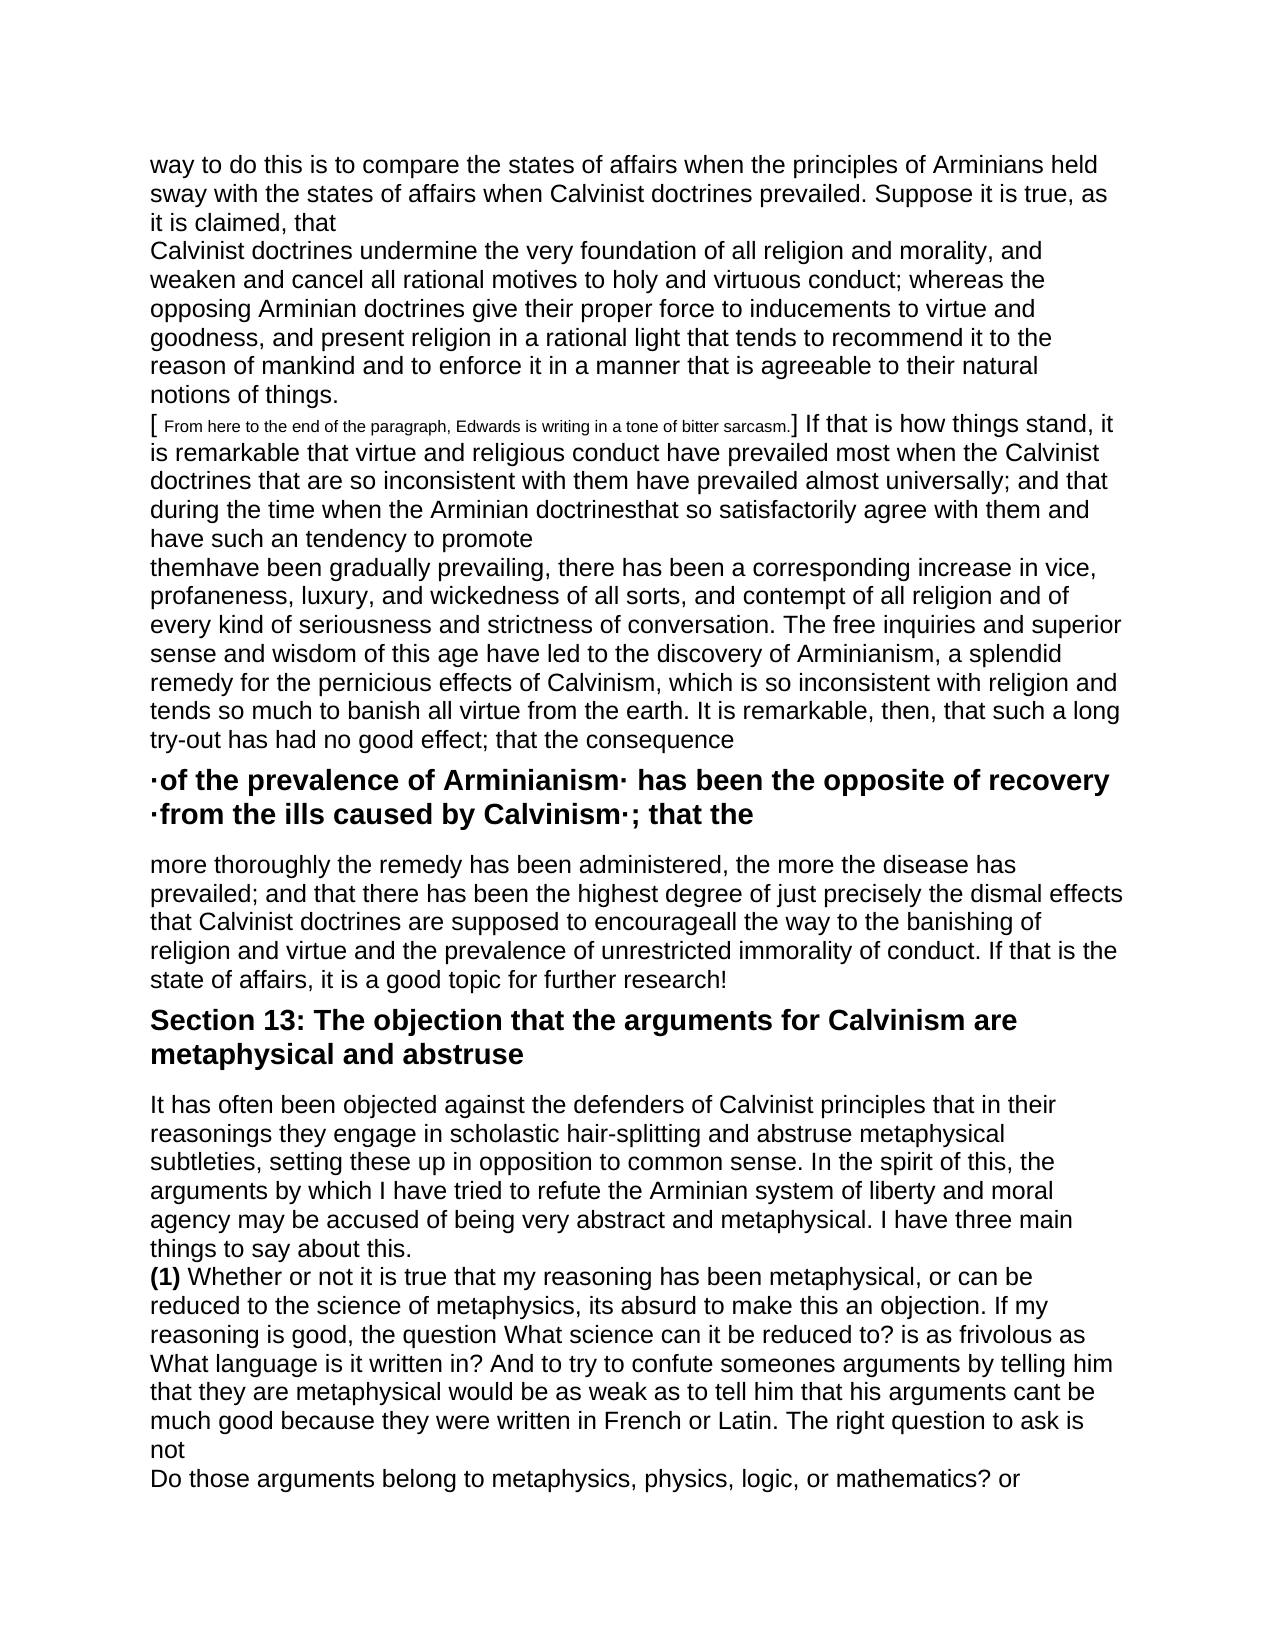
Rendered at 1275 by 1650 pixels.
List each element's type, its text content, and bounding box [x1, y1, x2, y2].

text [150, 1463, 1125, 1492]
text (1) Whether or not it is true that my reasoning has been metaphysical, or can be reduced to the science of metaphysics, its absurd to make this an objection. If my reasoning is good, the question What science can it be reduced to? is as frivolous as What language is it written in? And to try to confute someones arguments by telling him that they are metaphysical would be as weak as to tell him that his arguments cant be much good because they were written in French or Latin. The right question to ask is not [150, 1262, 1125, 1463]
text Calvinist doctrines undermine the very foundation of all religion and morality, and weaken and cancel all rational motives to holy and virtuous conduct; whereas the opposing Arminian doctrines give their proper force to inducements to virtue and goodness, and present religion in a rational light that tends to recommend it to the reason of mankind and to enforce it in a manner that is agreeable to their natural notions of things. [150, 236, 1125, 409]
text ·of the prevalence of Arminianism· has been the opposite of recovery ·from the ills caused by Calvinism·; that the [150, 763, 1125, 831]
text more thoroughly the remedy has been administered, the more the disease has prevailed; and that there has been the highest degree of just precisely the dismal effects that Calvinist doctrines are supposed to encourageall the way to the banishing of religion and virtue and the prevalence of unrestricted immorality of conduct. If that is the state of affairs, it is a good topic for further research! [150, 850, 1125, 994]
text It has often been objected against the defenders of Calvinist principles that in their reasonings they engage in scholastic hair-splitting and abstruse metaphysical subtleties, setting these up in opposition to common sense. In the spirit of this, the arguments by which I have tried to refute the Arminian system of liberty and moral agency may be accused of being very abstract and metaphysical. I have three main things to say about this. [150, 1090, 1125, 1262]
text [150, 150, 1125, 236]
text [ From here to the end of the paragraph, Edwards is writing in a tone of bitter sarcasm.] If that is how things stand, it is remarkable that virtue and religious conduct have prevailed most when the Calvinist doctrines that are so inconsistent with them have prevailed almost universally; and that during the time when the Arminian doctrinesthat so satisfactorily agree with them and have such an tendency to promote themhave been gradually prevailing, there has been a corresponding increase in vice, profaneness, luxury, and wickedness of all sorts, and contempt of all religion and of every kind of seriousness and strictness of conversation. The free inquiries and superior sense and wisdom of this age have led to the discovery of Arminianism, a splendid remedy for the pernicious effects of Calvinism, which is so inconsistent with religion and tends so much to banish all virtue from the earth. It is remarkable, then, that such a long try-out has had no good effect; that the consequence [150, 409, 1125, 754]
text Section 13: The objection that the arguments for Calvinism are metaphysical and abstruse [150, 1003, 1125, 1070]
